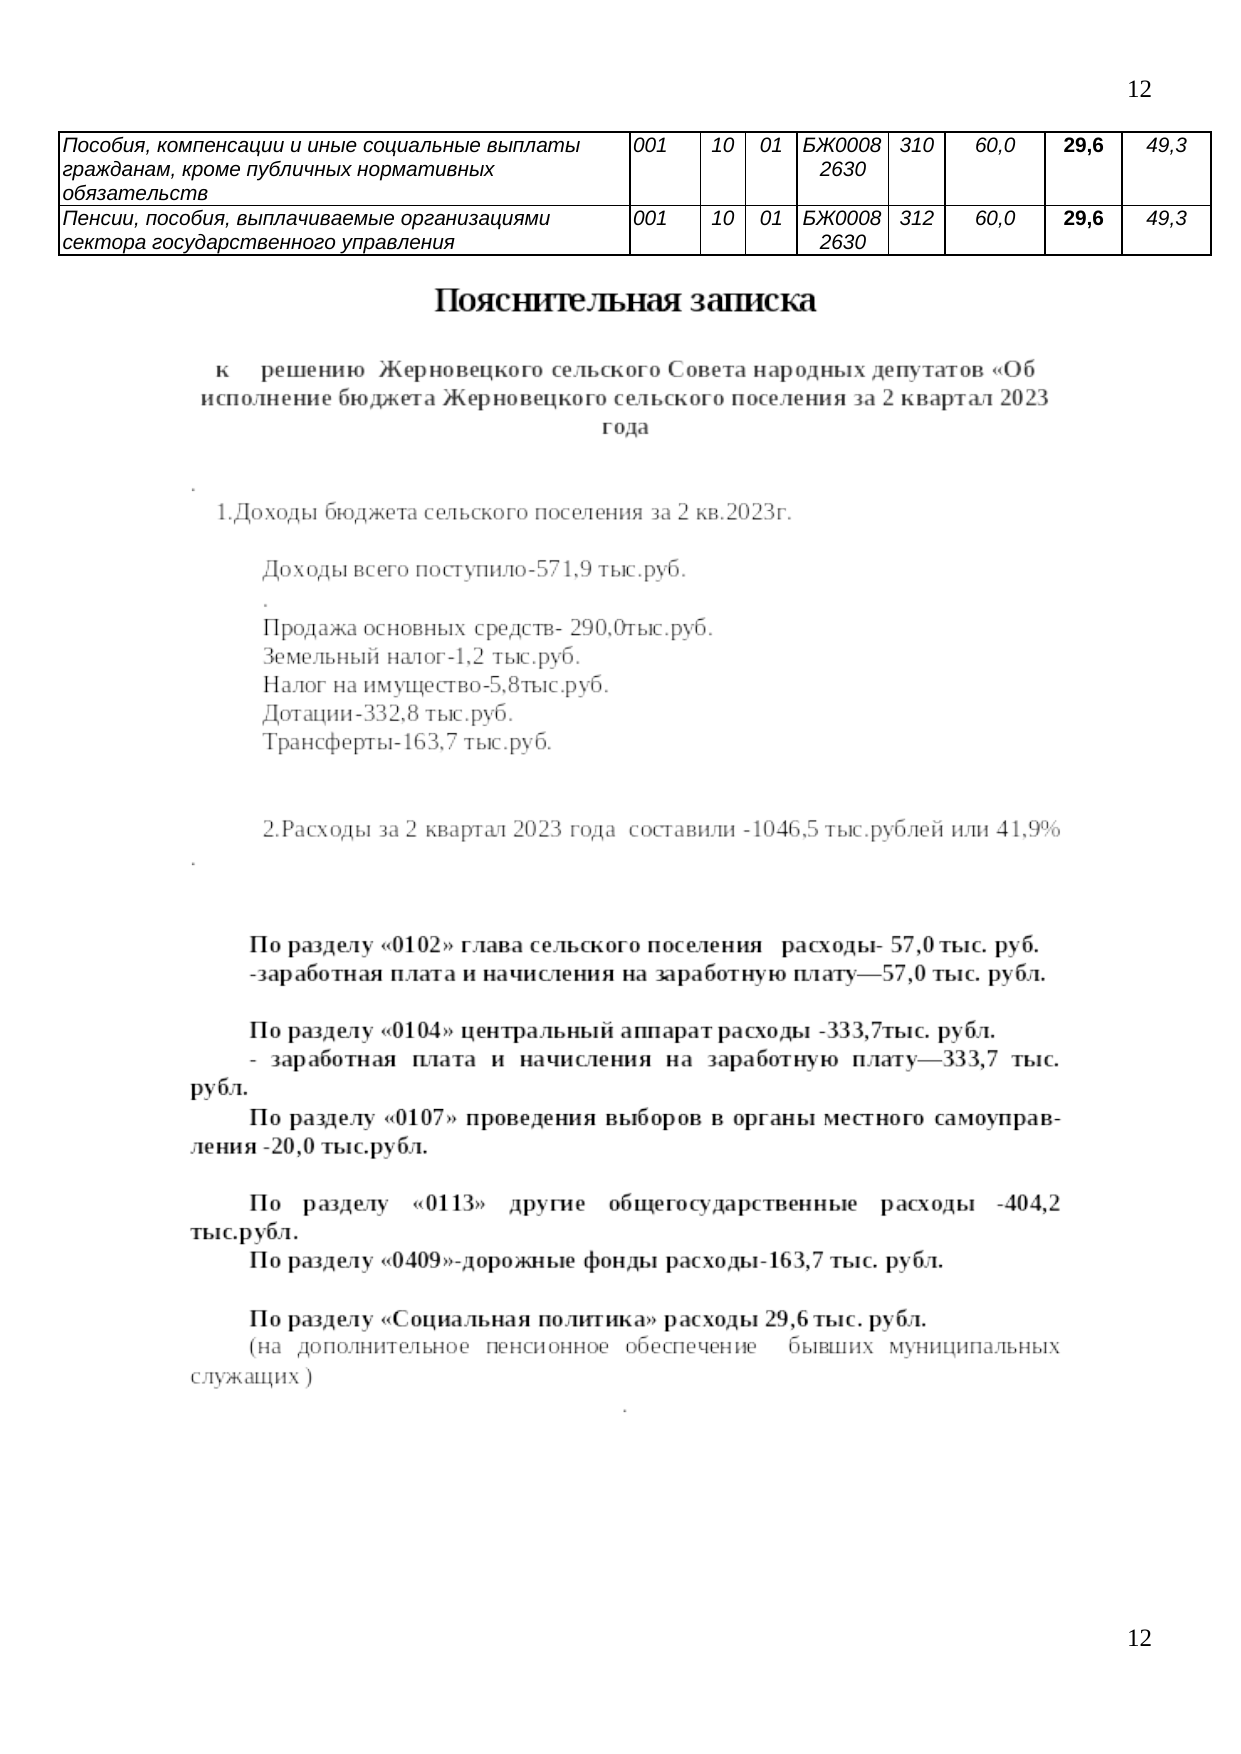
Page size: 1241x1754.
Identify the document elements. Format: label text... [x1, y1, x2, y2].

table_cell БЖ00082630 [798, 133, 888, 205]
table_cell 29,6 [1046, 206, 1121, 254]
table_cell 60,0 [946, 133, 1044, 205]
table_cell 49,3 [1123, 133, 1210, 205]
table_cell БЖ00082630 [798, 206, 888, 254]
table_cell 60,0 [946, 206, 1044, 254]
table_cell 001 [631, 133, 700, 205]
table_cell 10 [701, 206, 745, 254]
table_cell 01 [746, 206, 796, 254]
table_cell 312 [889, 206, 944, 254]
table_cell 10 [701, 133, 745, 205]
table_cell 29,6 [1046, 133, 1121, 205]
table_cell 310 [889, 133, 944, 205]
table_cell 001 [631, 206, 700, 254]
table_cell 01 [746, 133, 796, 205]
table_cell Пенсии, пособия, выплачиваемые организациями сектора государственного управления [60, 206, 629, 254]
table_cell 49,3 [1123, 206, 1210, 254]
table_cell Пособия, компенсации и иные социальные выплаты гражданам, кроме публичных нормативных обязательств [60, 133, 629, 205]
